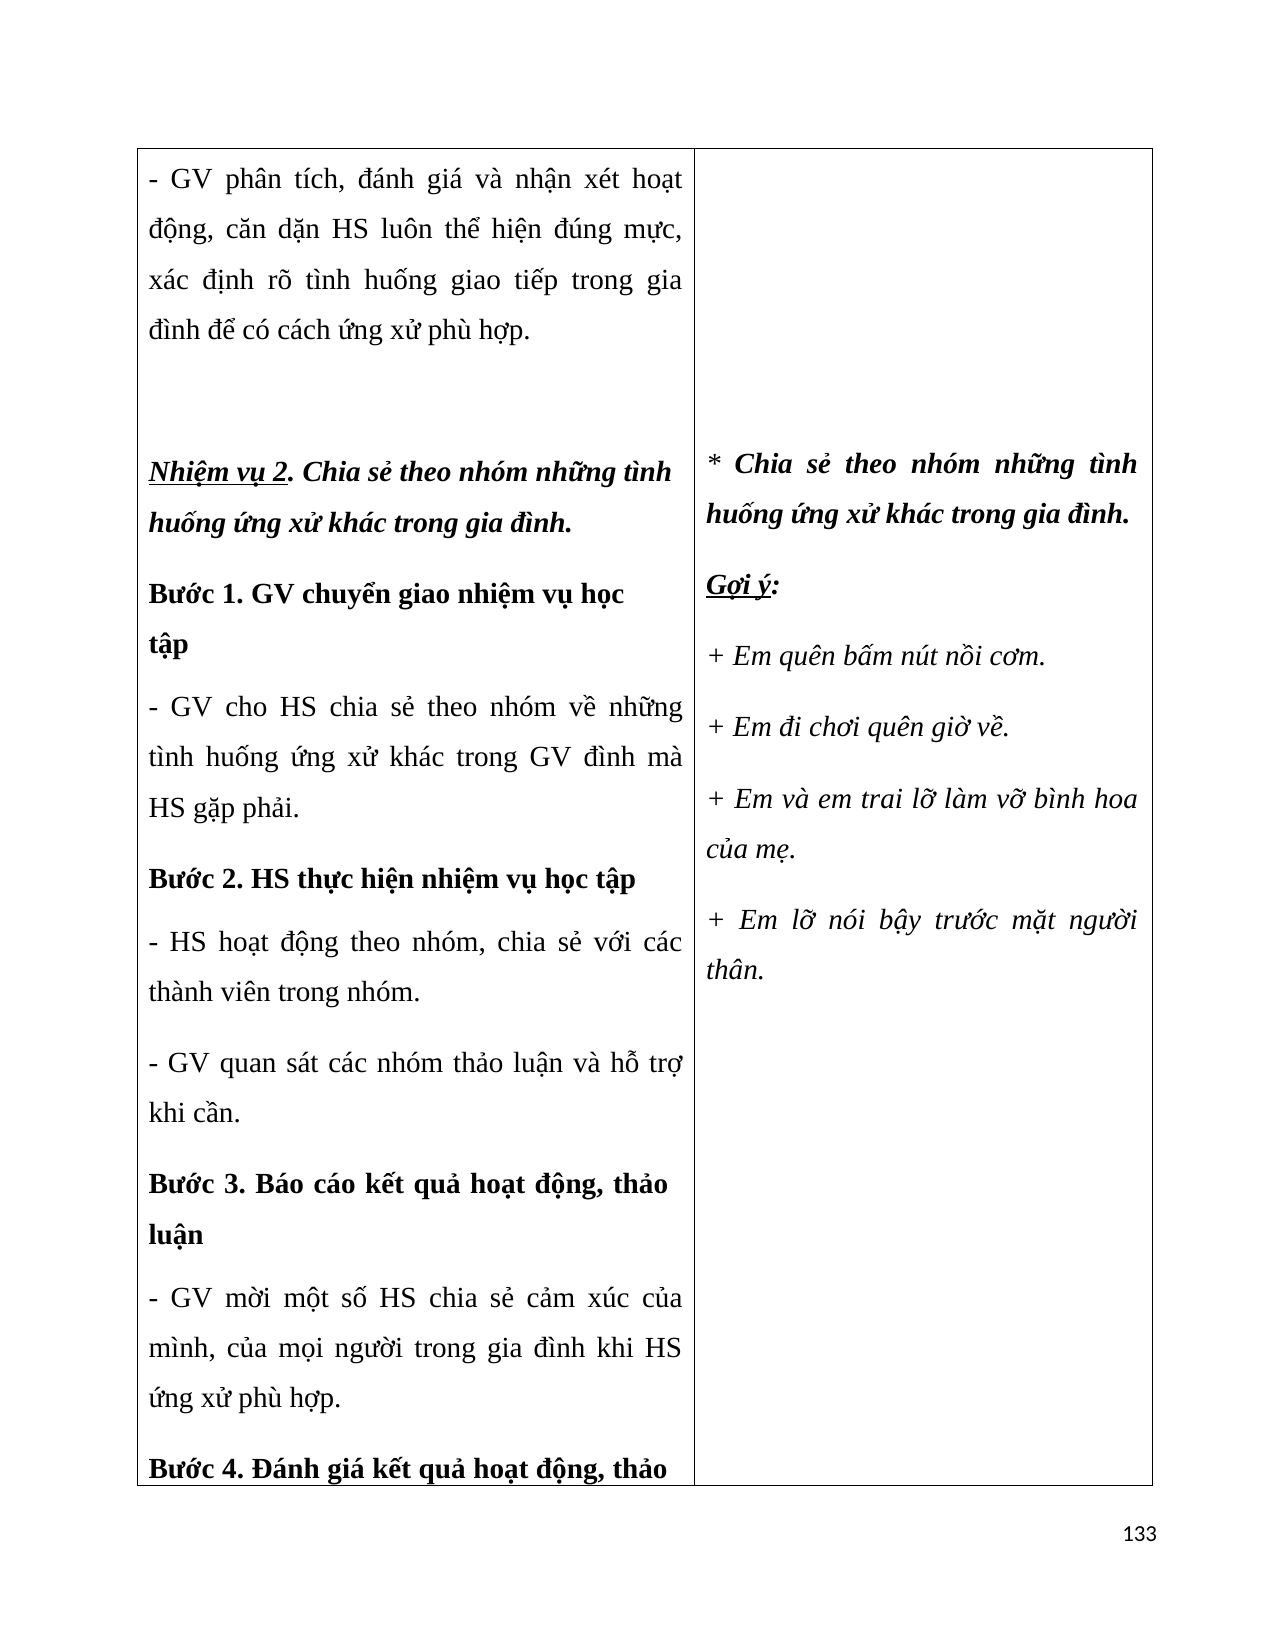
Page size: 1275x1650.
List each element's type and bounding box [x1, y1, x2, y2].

table_cell [695, 149, 1152, 1485]
table_cell [138, 149, 694, 1485]
